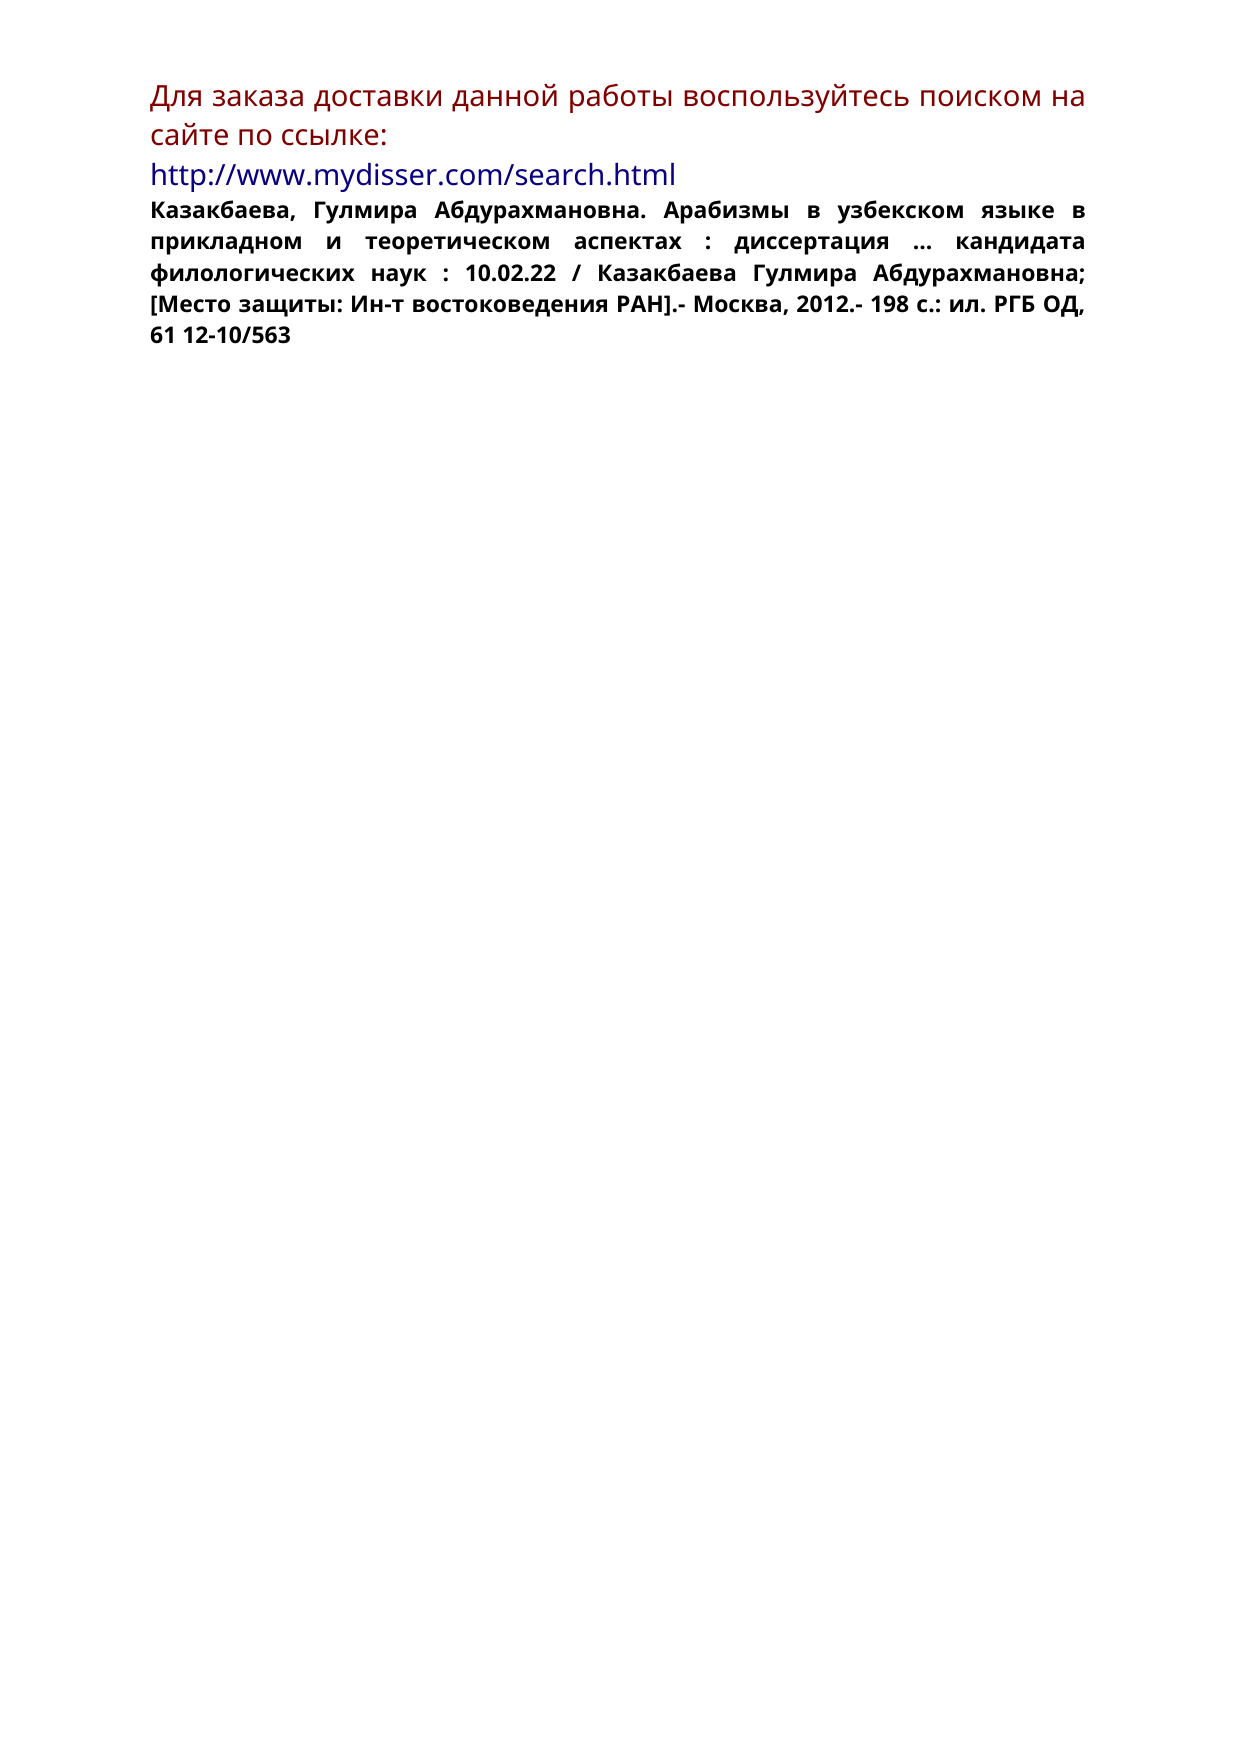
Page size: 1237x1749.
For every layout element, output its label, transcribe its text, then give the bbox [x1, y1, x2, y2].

text Казакбаева, Гулмира Абдурахмановна. Арабизмы в узбекском языке в прикладном и теоретическом аспектах : диссертация ... кандидата филологических наук : 10.02.22 / Казакбаева Гулмира Абдурахмановна; [Место защиты: Ин-т востоковедения РАН].- Москва, 2012.- 198 с.: ил. РГБ ОД, 61 12-10/563 [150, 194, 1086, 350]
